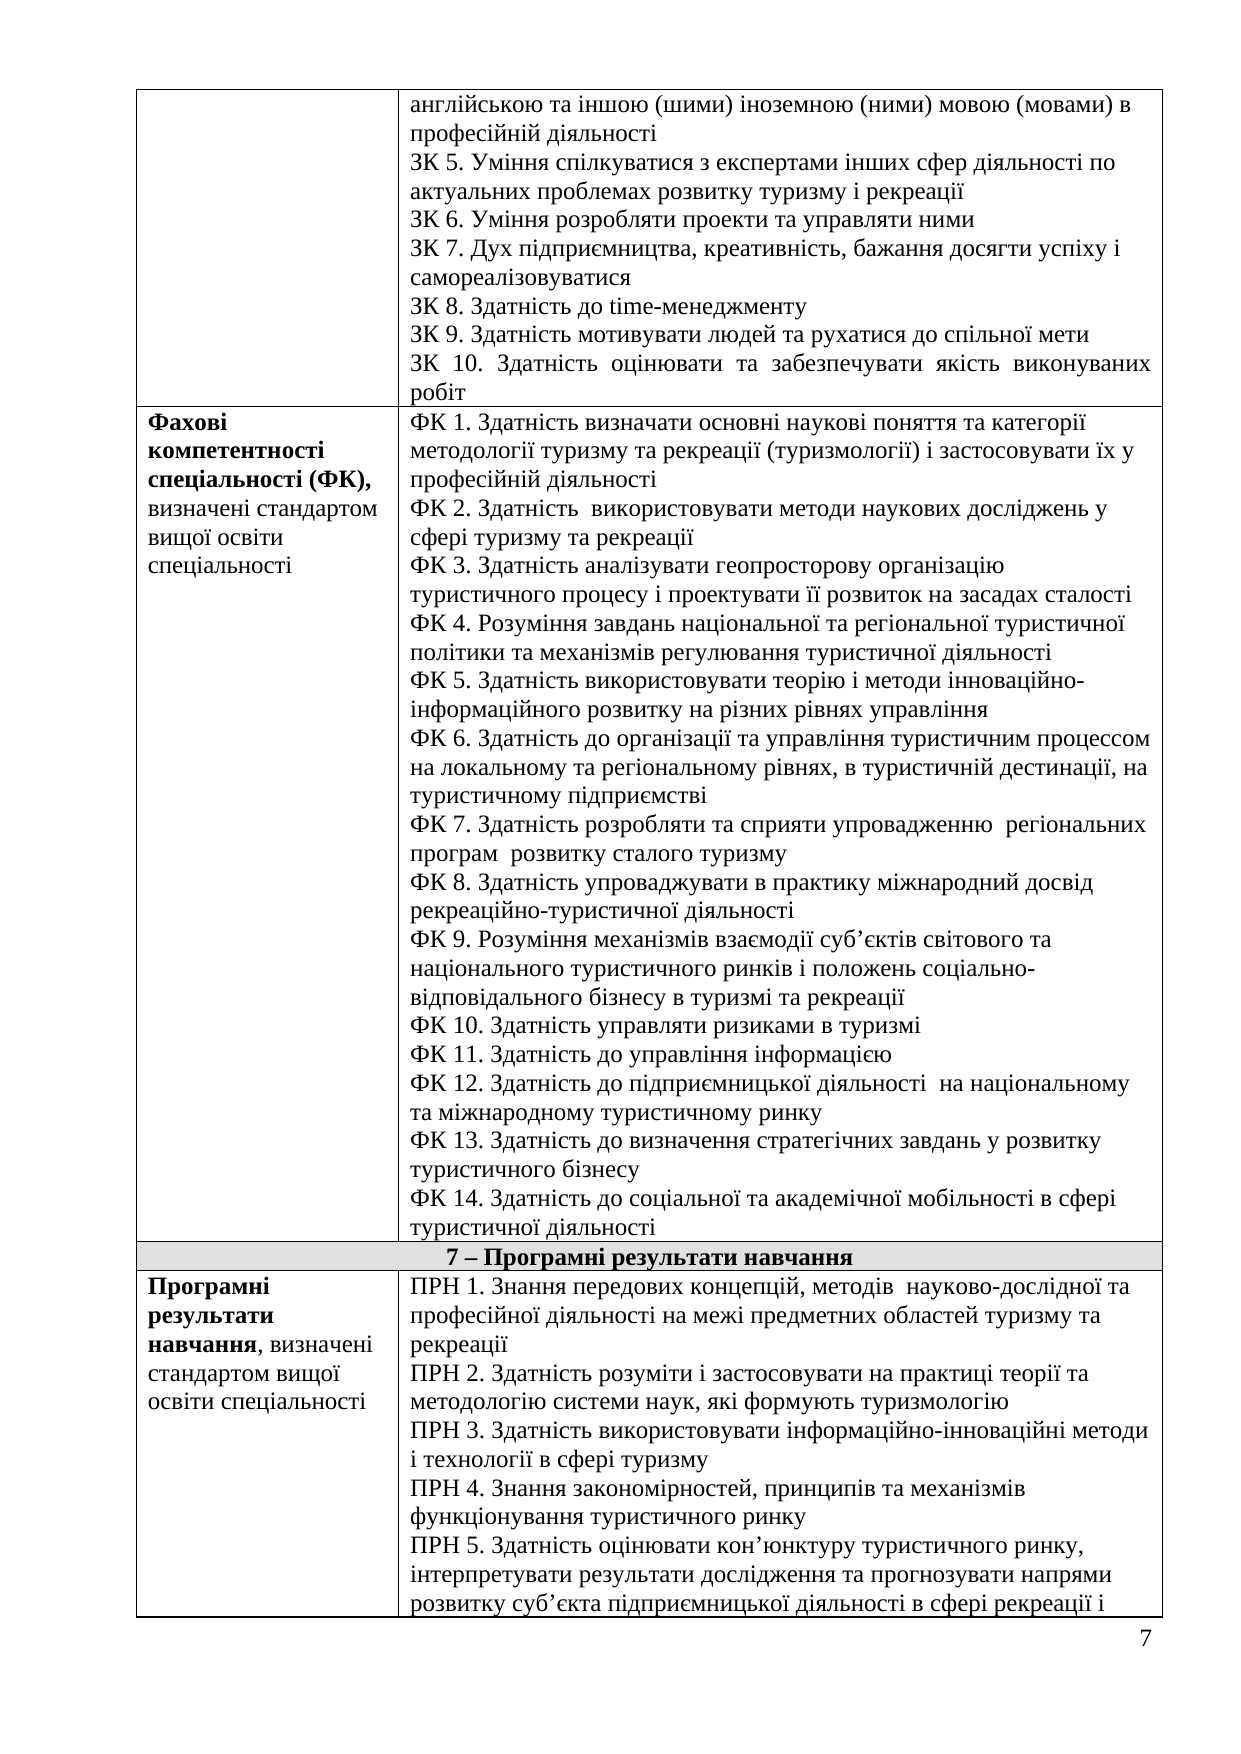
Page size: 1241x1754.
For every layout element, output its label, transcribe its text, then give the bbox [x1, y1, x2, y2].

table_cell ФК 1. Здатність визначати основні наукові поняття та категорії методології туризму та рекреації (туризмології) і застосовувати їх у професійній діяльності ФК 2. Здатність використовувати методи наукових досліджень у сфері туризму та рекреації ФК 3. Здатність аналізувати геопросторову організацію туристичного процесу і проектувати її розвиток на засадах сталості ФК 4. Розуміння завдань національної та регіональної туристичної політики та механізмів регулювання туристичної діяльності ФК 5. Здатність використовувати теорію і методи інноваційно-інформаційного розвитку на різних рівнях управління ФК 6. Здатність до організації та управління туристичним процессом на локальному та регіональному рівнях, в туристичній дестинації, на туристичному підприємстві ФК 7. Здатність розробляти та сприяти упровадженню регіональних програм розвитку сталого туризму ФК 8. Здатність упроваджувати в практику міжнародний досвід рекреаційно-туристичної діяльності ФК 9. Розуміння механізмів взаємодії суб’єктів світового та національного туристичного ринків і положень соціально-відповідального бізнесу в туризмі та рекреації ФК 10. Здатність управляти ризиками в туризмі ФК 11. Здатність до управління інформацією ФК 12. Здатність до підприємницької діяльності на національному та міжнародному туристичному ринку ФК 13. Здатність до визначення стратегічних завдань у розвитку туристичного бізнесу ФК 14. Здатність до соціальної та академічної мобільності в сфері туристичної діяльності [399, 407, 1162, 1241]
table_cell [137, 90, 398, 406]
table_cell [137, 1271, 398, 1616]
table_cell 7 – Програмні результати навчання [137, 1242, 1162, 1270]
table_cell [399, 90, 1162, 406]
table_cell Фахові компетентності спеціальності (ФК), визначені стандартом вищої освіти спеціальності [137, 407, 398, 1241]
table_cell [399, 1271, 1162, 1616]
